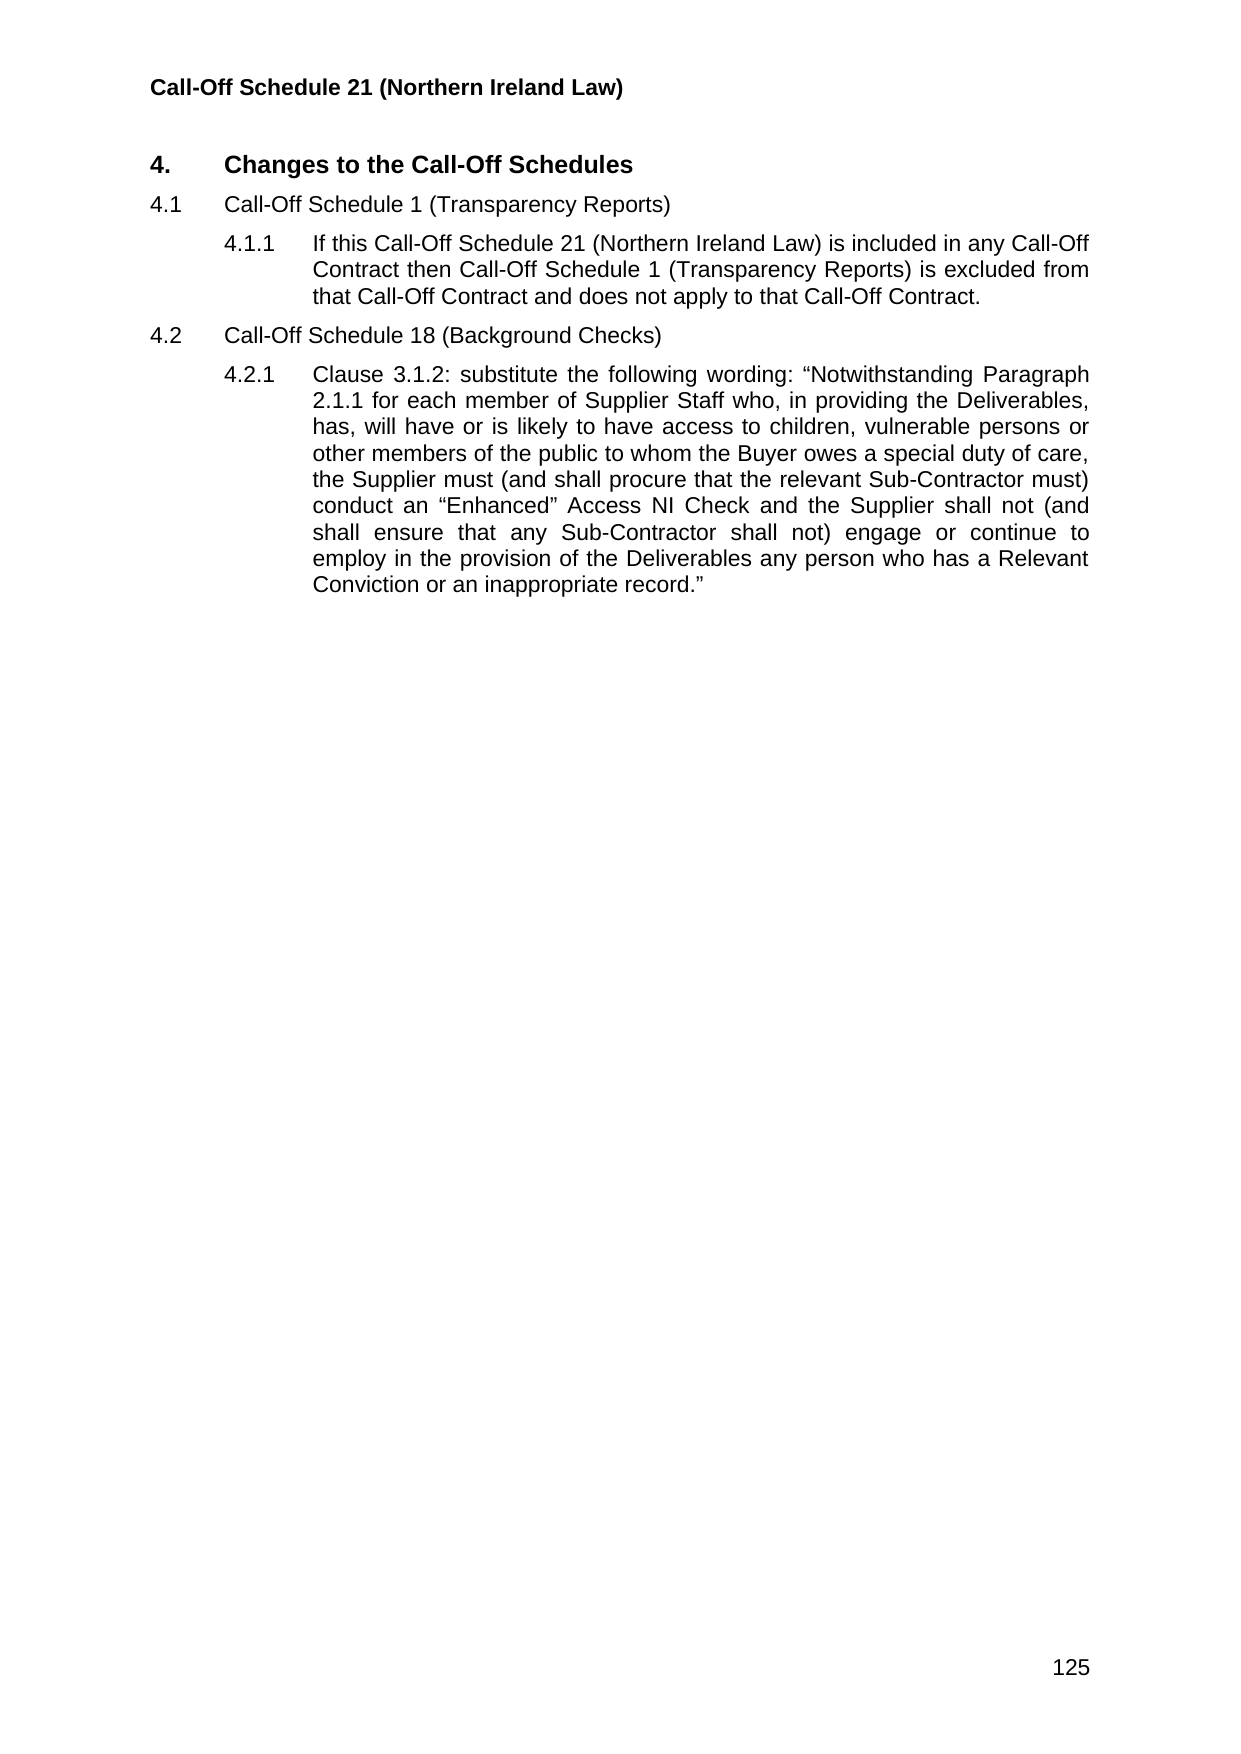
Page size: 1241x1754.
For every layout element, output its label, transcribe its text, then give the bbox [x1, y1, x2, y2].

list Clause 3.1.2: substitute the following wording: “Notwithstanding Paragraph 2.1.1 for each member of Supplier Staff who, in providing the Deliverables, has, will have or is likely to have access to children, vulnerable persons or other members of the public to whom the Buyer owes a special duty of care, the Supplier must (and shall procure that the relevant Sub-Contractor must) conduct an “Enhanced” Access NI Check and the Supplier shall not (and shall ensure that any Sub-Contractor shall not) engage or continue to employ in the provision of the Deliverables any person who has a Relevant Conviction or an inappropriate record.” [224, 361, 1090, 598]
list Changes to the Call-Off Schedules [150, 150, 1090, 179]
list Call-Off Schedule 18 (Background Checks) [150, 322, 1090, 348]
list Call-Off Schedule 1 (Transparency Reports) [150, 191, 1090, 218]
list If this Call-Off Schedule 21 (Northern Ireland Law) is included in any Call-Off Contract then Call-Off Schedule 1 (Transparency Reports) is excluded from that Call-Off Contract and does not apply to that Call-Off Contract. [224, 230, 1090, 309]
